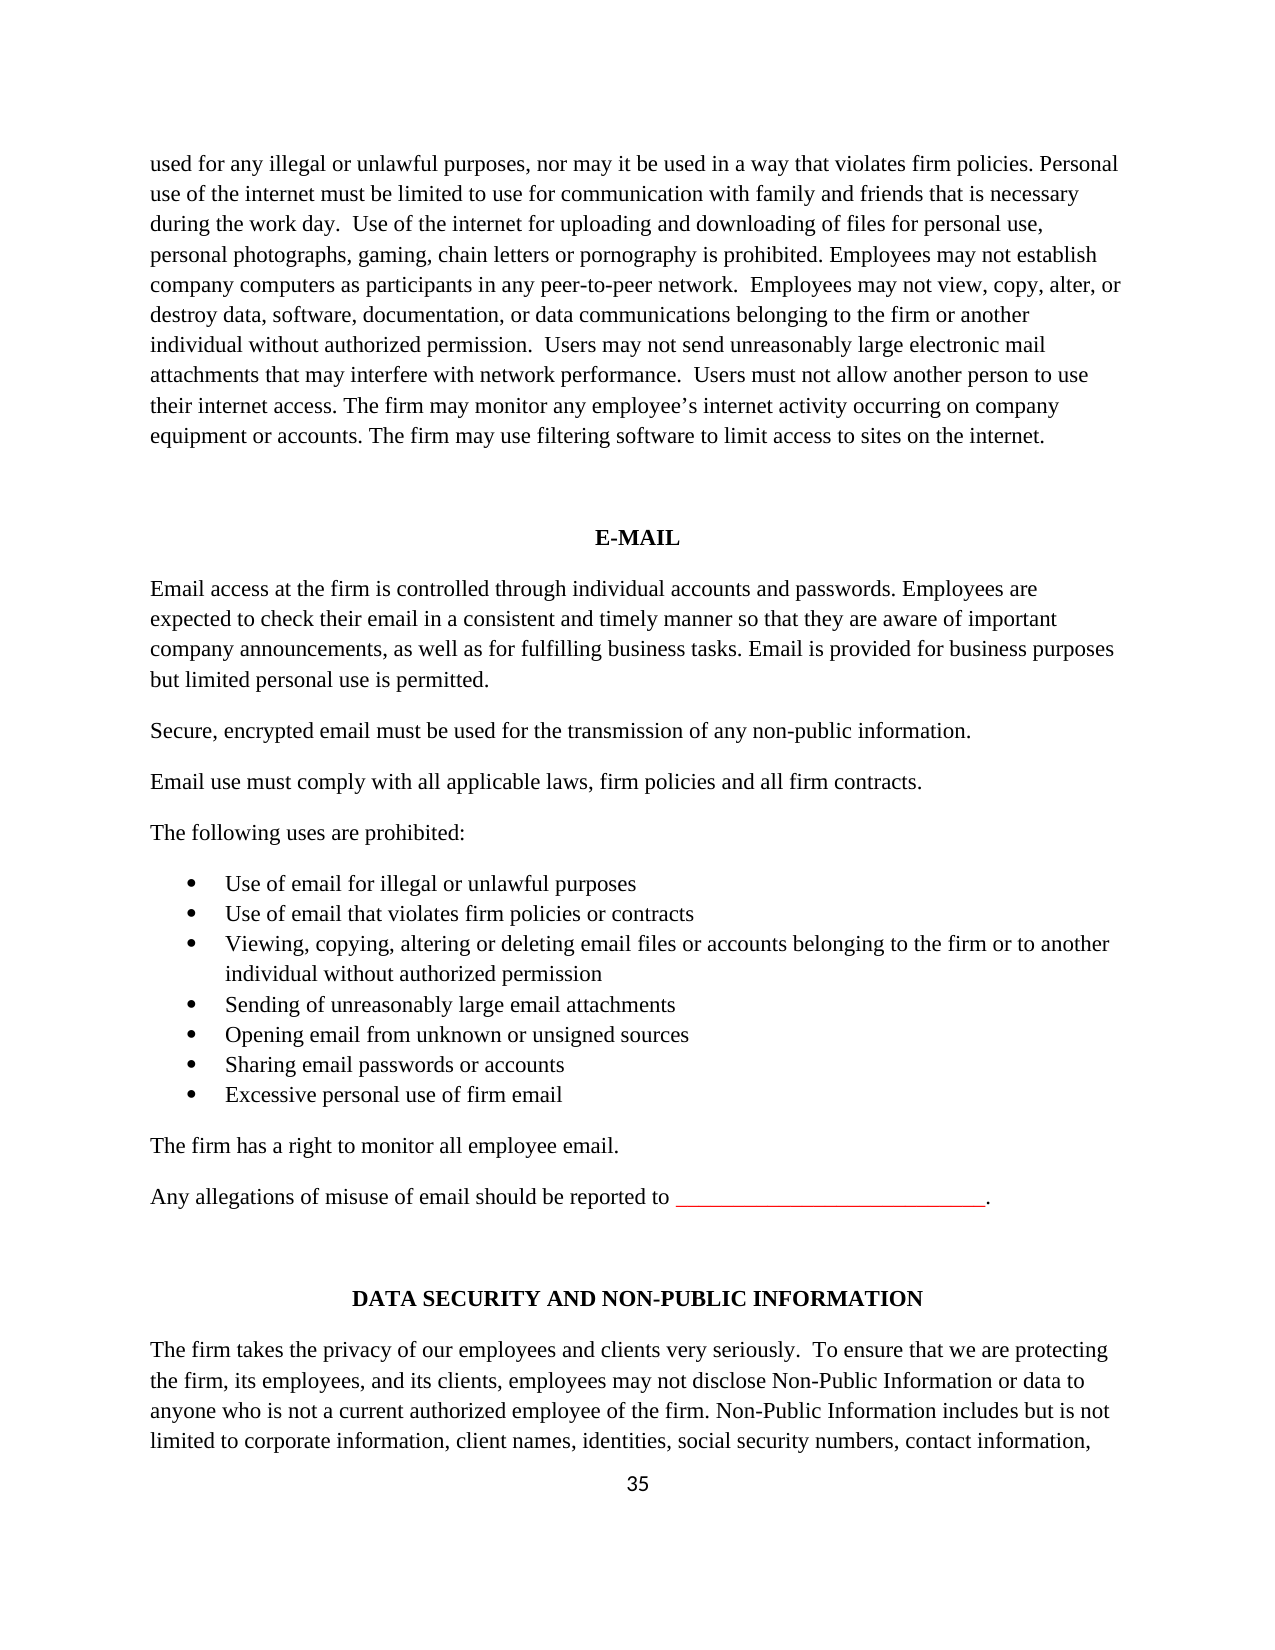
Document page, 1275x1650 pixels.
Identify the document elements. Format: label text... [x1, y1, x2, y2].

list Sharing email passwords or accounts [187, 1051, 1125, 1077]
text Any allegations of misuse of email should be reported to ___________________________. [150, 1183, 1125, 1210]
text E-MAIL [150, 524, 1125, 550]
text DATA SECURITY AND NON-PUBLIC INFORMATION [150, 1285, 1125, 1312]
list Use of email that violates firm policies or contracts [187, 900, 1125, 926]
list Use of email for illegal or unlawful purposes [187, 870, 1125, 896]
text The following uses are prohibited: [150, 819, 1125, 845]
list Excessive personal use of firm email [187, 1081, 1125, 1108]
text Email use must comply with all applicable laws, firm policies and all firm contracts. [150, 768, 1125, 794]
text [150, 1336, 1125, 1453]
text Secure, encrypted email must be used for the transmission of any non-public information. [150, 717, 1125, 743]
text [150, 150, 1125, 448]
text The firm has a right to monitor all employee email. [150, 1132, 1125, 1159]
list Sending of unreasonably large email attachments [187, 991, 1125, 1017]
list Viewing, copying, altering or deleting email files or accounts belonging to the firm or to another individual without authorized permission [187, 930, 1125, 987]
list Opening email from unknown or unsigned sources [187, 1021, 1125, 1047]
text Email access at the firm is controlled through individual accounts and passwords. Employees are expected to check their email in a consistent and timely manner so that they are aware of important company announcements, as well as for fulfilling business tasks. Email is provided for business purposes but limited personal use is permitted. [150, 575, 1125, 692]
